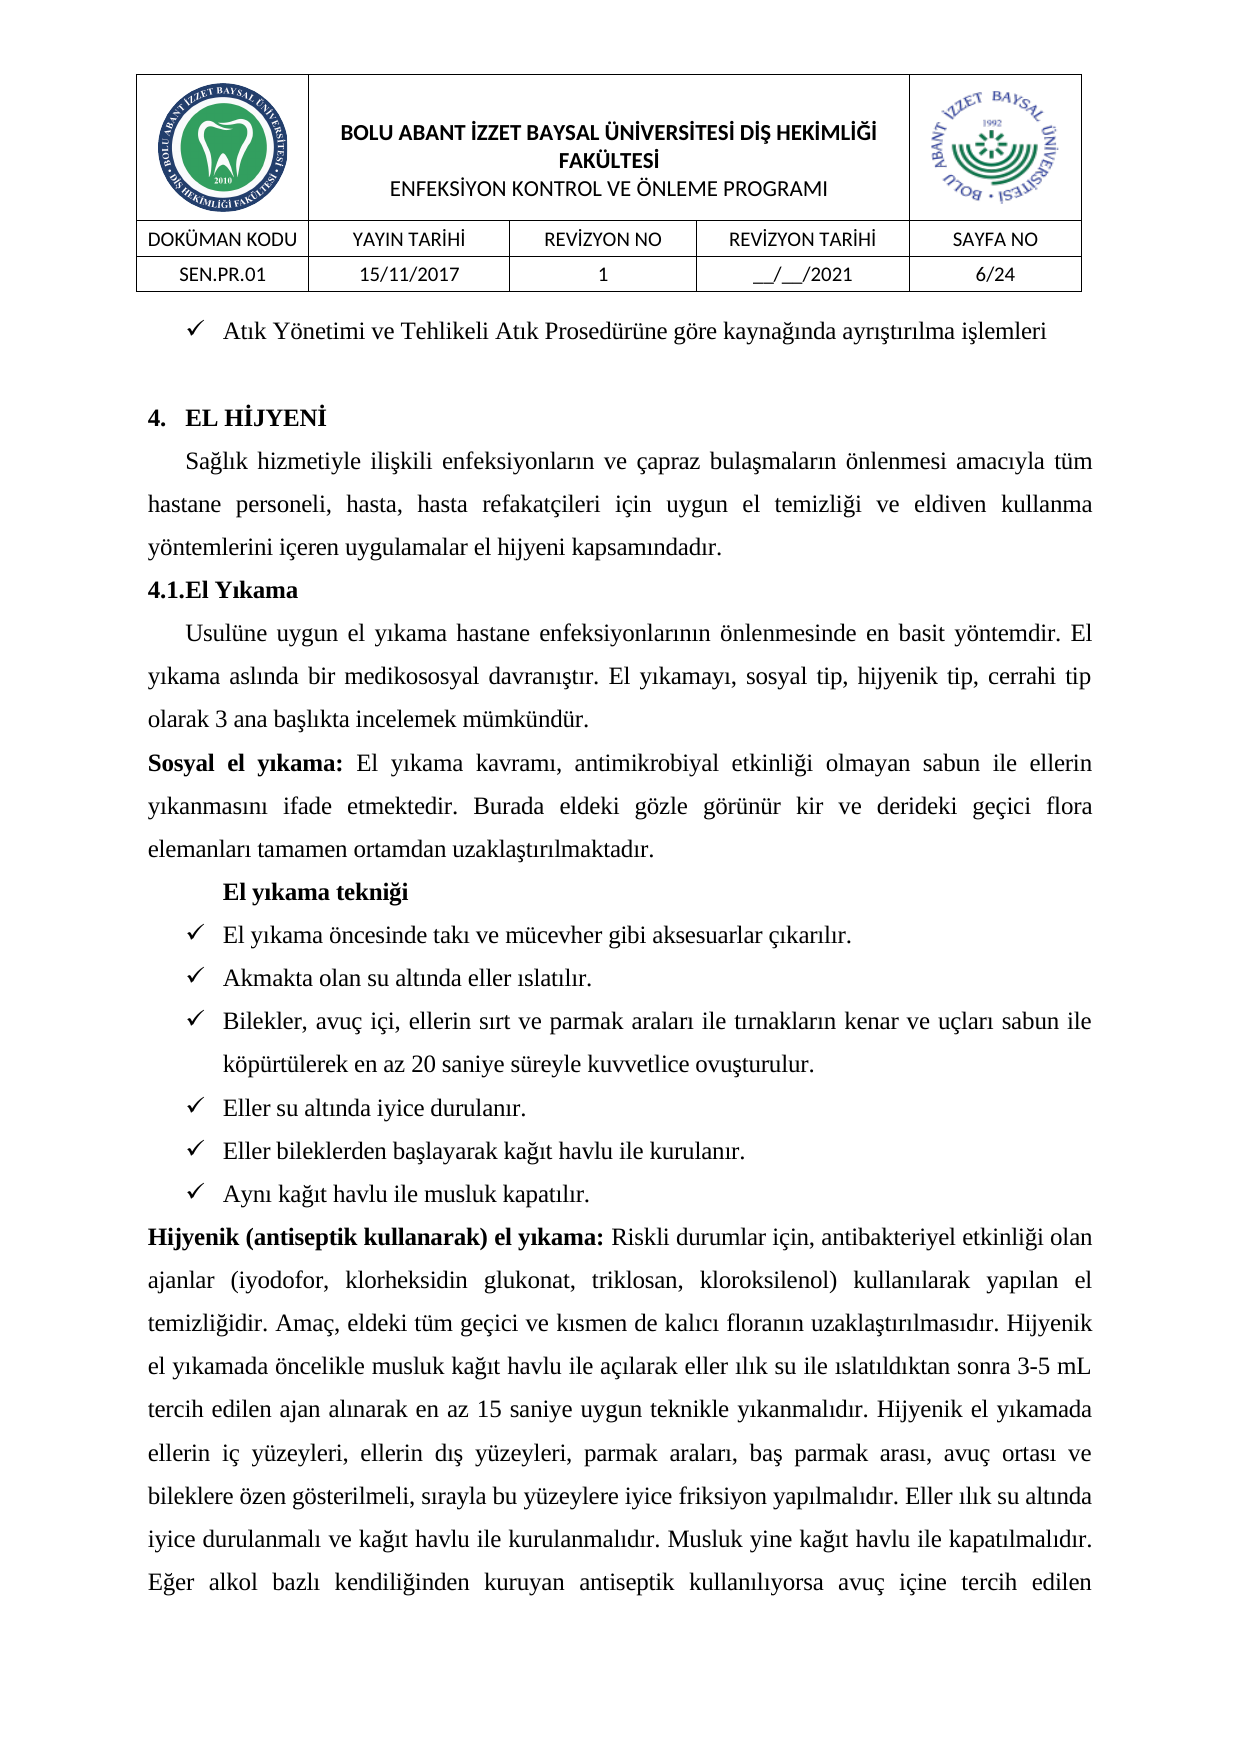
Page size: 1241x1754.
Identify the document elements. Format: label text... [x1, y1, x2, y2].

list Akmakta olan su altında eller ıslatılır. [185, 963, 1093, 992]
list Bilekler, avuç içi, ellerin sırt ve parmak araları ile tırnakların kenar ve uçları sabun ile köpürtülerek en az 20 saniye süreyle kuvvetlice ovuşturulur. [185, 1006, 1093, 1078]
picture [158, 83, 288, 212]
text Sağlık hizmetiyle ilişkili enfeksiyonların ve çapraz bulaşmaların önlenmesi amacıyla tüm hastane personeli, hasta, hasta refakatçileri için uygun el temizliği ve eldiven kullanma yöntemlerini içeren uygulamalar el hijyeni kapsamındadır. [148, 446, 1093, 561]
list Eller bileklerden başlayarak kağıt havlu ile kurulanır. [185, 1136, 1093, 1164]
list El Yıkama [148, 575, 1093, 604]
list El yıkama tekniği [223, 877, 1093, 906]
text Sosyal el yıkama: El yıkama kavramı, antimikrobiyal etkinliği olmayan sabun ile ellerin yıkanmasını ifade etmektedir. Burada eldeki gözle görünür kir ve derideki geçici flora elemanları tamamen ortamdan uzaklaştırılmaktadır. [148, 748, 1093, 863]
list EL HİJYENİ [148, 403, 1093, 431]
list Aynı kağıt havlu ile musluk kapatılır. [185, 1179, 1093, 1208]
picture [931, 90, 1060, 205]
list El yıkama öncesinde takı ve mücevher gibi aksesuarlar çıkarılır. [185, 920, 1093, 949]
list Atık Yönetimi ve Tehlikeli Atık Prosedürüne göre kaynağında ayrıştırılma işlemleri [185, 316, 1093, 345]
list Eller su altında iyice durulanır. [185, 1093, 1093, 1121]
text Usulüne uygun el yıkama hastane enfeksiyonlarının önlenmesinde en basit yöntemdir. El yıkama aslında bir medikososyal davranıştır. El yıkamayı, sosyal tip, hijyenik tip, cerrahi tip olarak 3 ana başlıkta incelemek mümkündür. [148, 618, 1093, 733]
